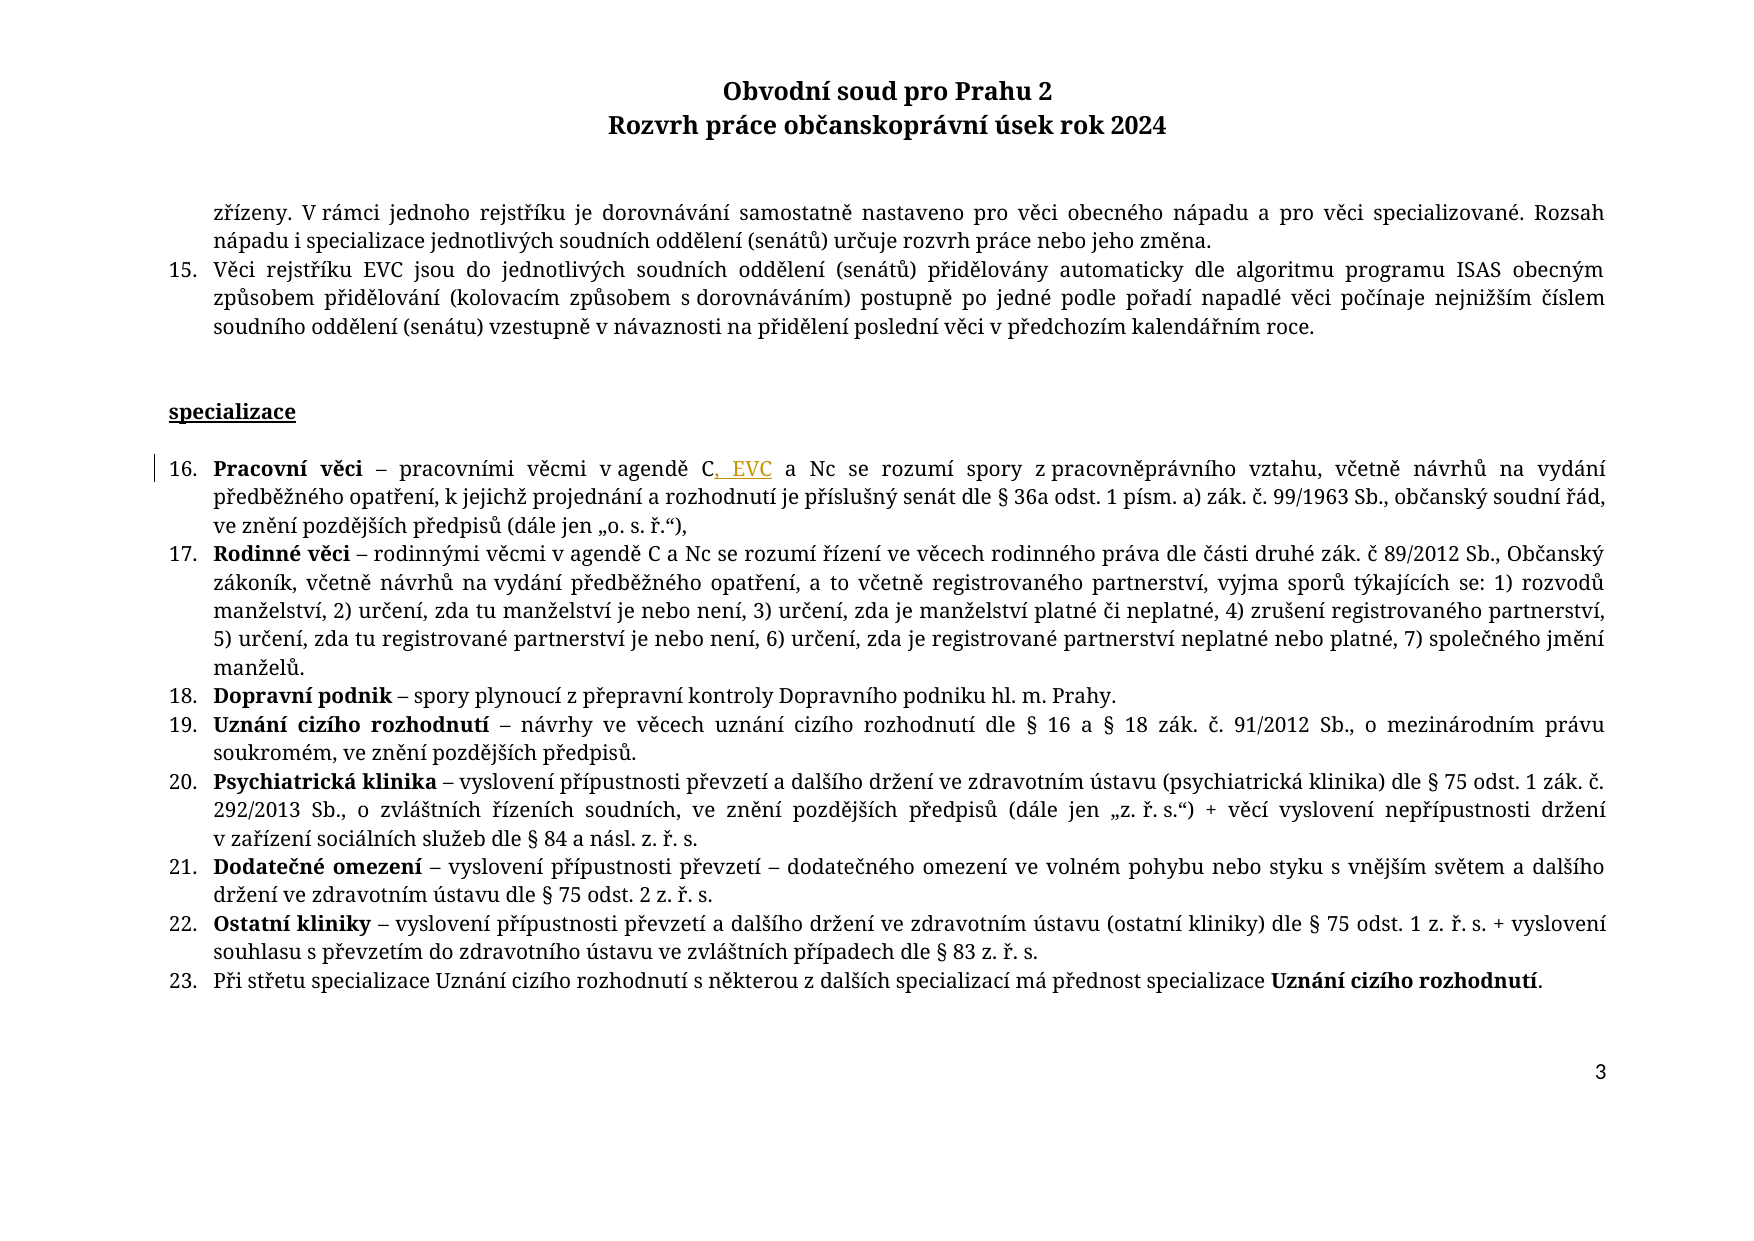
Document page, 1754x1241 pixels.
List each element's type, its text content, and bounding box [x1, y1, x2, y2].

text specializace [169, 397, 1606, 426]
list Pracovní věci – pracovními věcmi v agendě C a Nc se rozumí spory z pracovněprávního vztahu, včetně návrhů na vydání předběžného opatření, k jejichž projednání a rozhodnutí je příslušný senát dle § 36a odst. 1 písm. a) zák. č. 99/1963 Sb., občanský soudní řád, ve znění pozdějších předpisů (dále jen „o. s. ř.“), [169, 454, 1606, 539]
list Psychiatrická klinika – vyslovení přípustnosti převzetí a dalšího držení ve zdravotním ústavu (psychiatrická klinika) dle § 75 odst. 1 zák. č. 292/2013 Sb., o zvláštních řízeních soudních, ve znění pozdějších předpisů (dále jen „z. ř. s.“) + věcí vyslovení nepřípustnosti držení v zařízení sociálních služeb dle § 84 a násl. z. ř. s. [169, 767, 1606, 852]
list Dodatečné omezení – vyslovení přípustnosti převzetí – dodatečného omezení ve volném pohybu nebo styku s vnějším světem a dalšího držení ve zdravotním ústavu dle § 75 odst. 2 z. ř. s. [169, 852, 1606, 909]
list Při střetu specializace Uznání cizího rozhodnutí s některou z dalších specializací má přednost specializace Uznání cizího rozhodnutí. [169, 966, 1606, 994]
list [169, 198, 1606, 255]
list Dopravní podnik – spory plynoucí z přepravní kontroly Dopravního podniku hl. m. Prahy. [169, 681, 1606, 710]
list Rodinné věci – rodinnými věcmi v agendě C a Nc se rozumí řízení ve věcech rodinného práva dle části druhé zák. č 89/2012 Sb., Občanský zákoník, včetně návrhů na vydání předběžného opatření, a to včetně registrovaného partnerství, vyjma sporů týkajících se: 1) rozvodů manželství, 2) určení, zda tu manželství je nebo není, 3) určení, zda je manželství platné či neplatné, 4) zrušení registrovaného partnerství, 5) určení, zda tu registrované partnerství je nebo není, 6) určení, zda je registrované partnerství neplatné nebo platné, 7) společného jmění manželů. [169, 539, 1606, 681]
list Ostatní kliniky – vyslovení přípustnosti převzetí a dalšího držení ve zdravotním ústavu (ostatní kliniky) dle § 75 odst. 1 z. ř. s. + vyslovení souhlasu s převzetím do zdravotního ústavu ve zvláštních případech dle § 83 z. ř. s. [169, 909, 1606, 966]
list Věci rejstříku EVC jsou do jednotlivých soudních oddělení (senátů) přidělovány automaticky dle algoritmu programu ISAS obecným způsobem přidělování (kolovacím způsobem s dorovnáváním) postupně po jedné podle pořadí napadlé věci počínaje nejnižším číslem soudního oddělení (senátu) vzestupně v návaznosti na přidělení poslední věci v předchozím kalendářním roce. [169, 255, 1606, 340]
list Uznání cizího rozhodnutí – návrhy ve věcech uznání cizího rozhodnutí dle § 16 a § 18 zák. č. 91/2012 Sb., o mezinárodním právu soukromém, ve znění pozdějších předpisů. [169, 710, 1606, 767]
